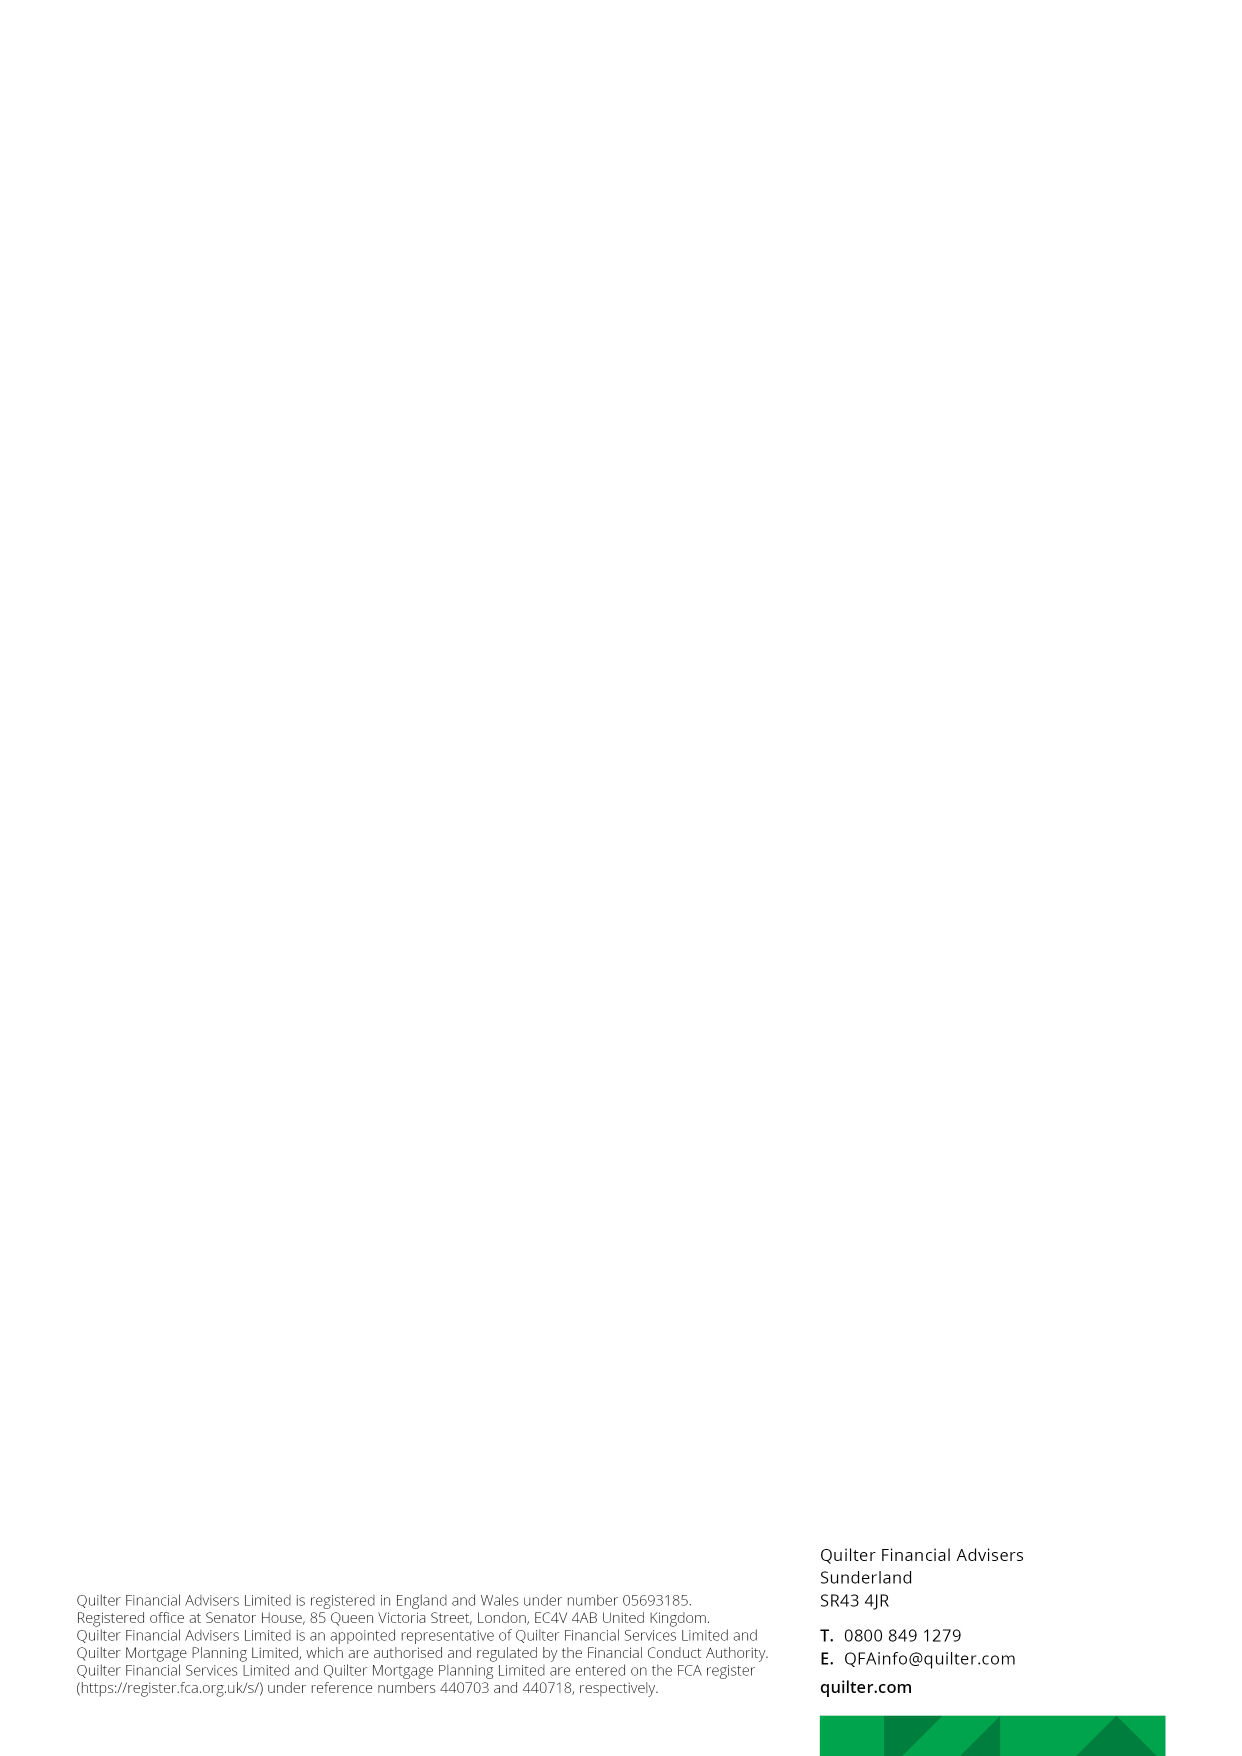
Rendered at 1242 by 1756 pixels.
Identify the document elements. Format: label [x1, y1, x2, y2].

picture [2, 1486, 1242, 1756]
